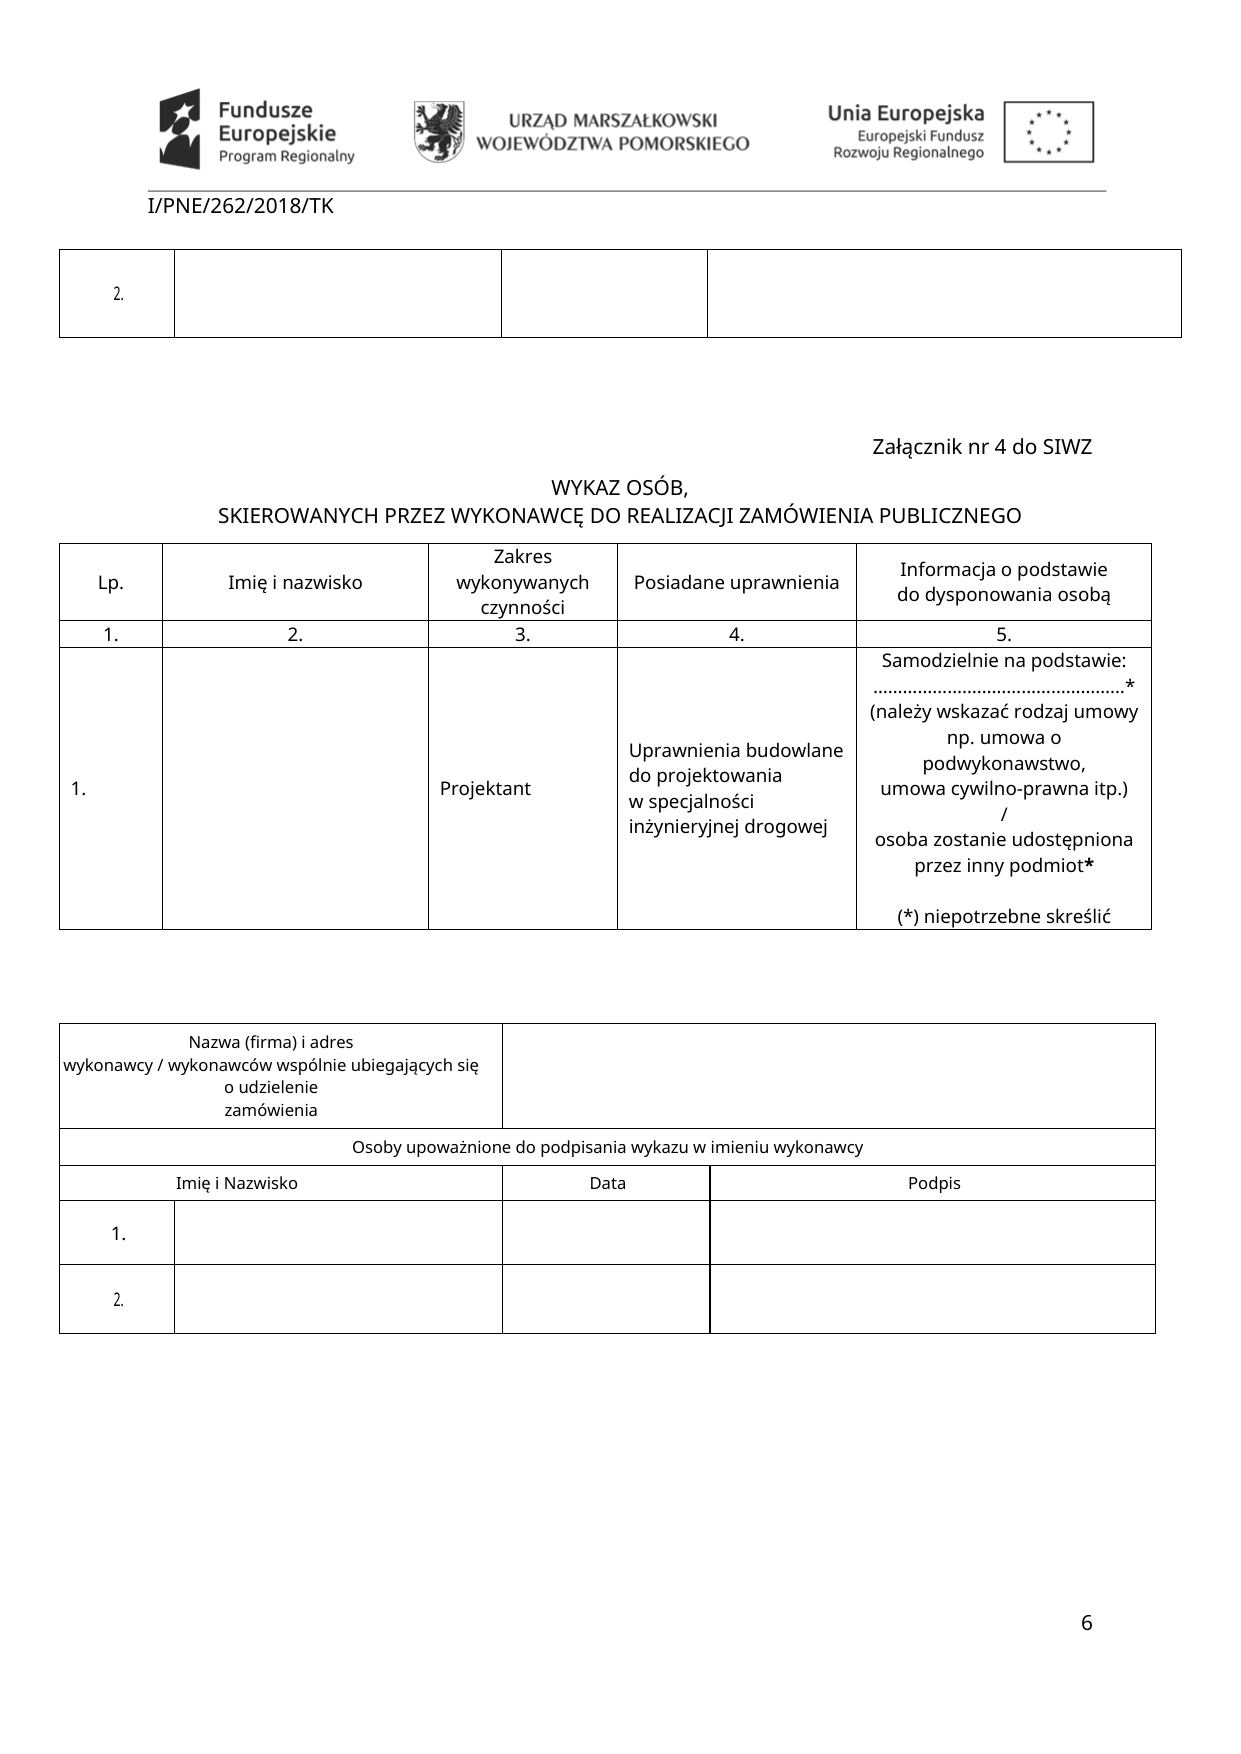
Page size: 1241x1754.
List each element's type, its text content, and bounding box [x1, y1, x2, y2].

table_header Nazwa (firma) i adres wykonawcy / wykonawców wspólnie ubiegających się o udzielenie zamówienia [60, 1024, 502, 1128]
table_cell Osoby upoważnione do podpisania wykazu w imieniu wykonawcy [60, 1129, 1155, 1165]
table_cell [502, 250, 707, 337]
table_cell 4. [618, 621, 856, 647]
table_cell Imię i Nazwisko [60, 1166, 502, 1200]
table_cell 3. [429, 621, 617, 647]
table_header Informacja o podstawie do dysponowania osobą [857, 544, 1151, 620]
text Załącznik nr 4 do SIWZ [148, 432, 1092, 461]
table_header [503, 1024, 1155, 1128]
table_cell Podpis [711, 1166, 1155, 1200]
table_header Zakres wykonywanych czynności [429, 544, 617, 620]
table_cell 2. [60, 1265, 174, 1333]
table_cell 1. [60, 621, 162, 647]
table_cell Data [503, 1166, 709, 1200]
table_cell [711, 1201, 1155, 1264]
table_cell 2. [163, 621, 428, 647]
table_cell 5. [857, 621, 1151, 647]
table_cell [175, 250, 501, 337]
table_cell Uprawnienia budowlane do projektowania w specjalności inżynieryjnej drogowej [618, 648, 856, 928]
table_cell 2. [60, 250, 174, 337]
table_header Lp. [60, 544, 162, 620]
table_cell [503, 1201, 709, 1264]
table_cell [175, 1265, 502, 1333]
table_cell [163, 648, 428, 928]
table_header Posiadane uprawnienia [618, 544, 856, 620]
table_cell 1. [60, 648, 162, 928]
table_header Imię i nazwisko [163, 544, 428, 620]
table_cell [503, 1265, 709, 1333]
table_cell [711, 1265, 1155, 1333]
table_cell Projektant [429, 648, 617, 928]
table_cell [708, 250, 1181, 337]
table_cell [175, 1201, 502, 1264]
picture [147, 88, 1107, 192]
table_cell 1. [60, 1201, 174, 1264]
table_cell Samodzielnie na podstawie: ……………………………………………* (należy wskazać rodzaj umowy np. umowa o podwykonawstwo, umowa cywilno-prawna itp.) / osoba zostanie udostępniona przez inny podmiot* (*) niepotrzebne skreślić [857, 648, 1151, 928]
text WYKAZ OSÓB, SKIEROWANYCH PRZEZ WYKONAWCĘ DO REALIZACJI ZAMÓWIENIA PUBLICZNEGO [148, 473, 1092, 530]
